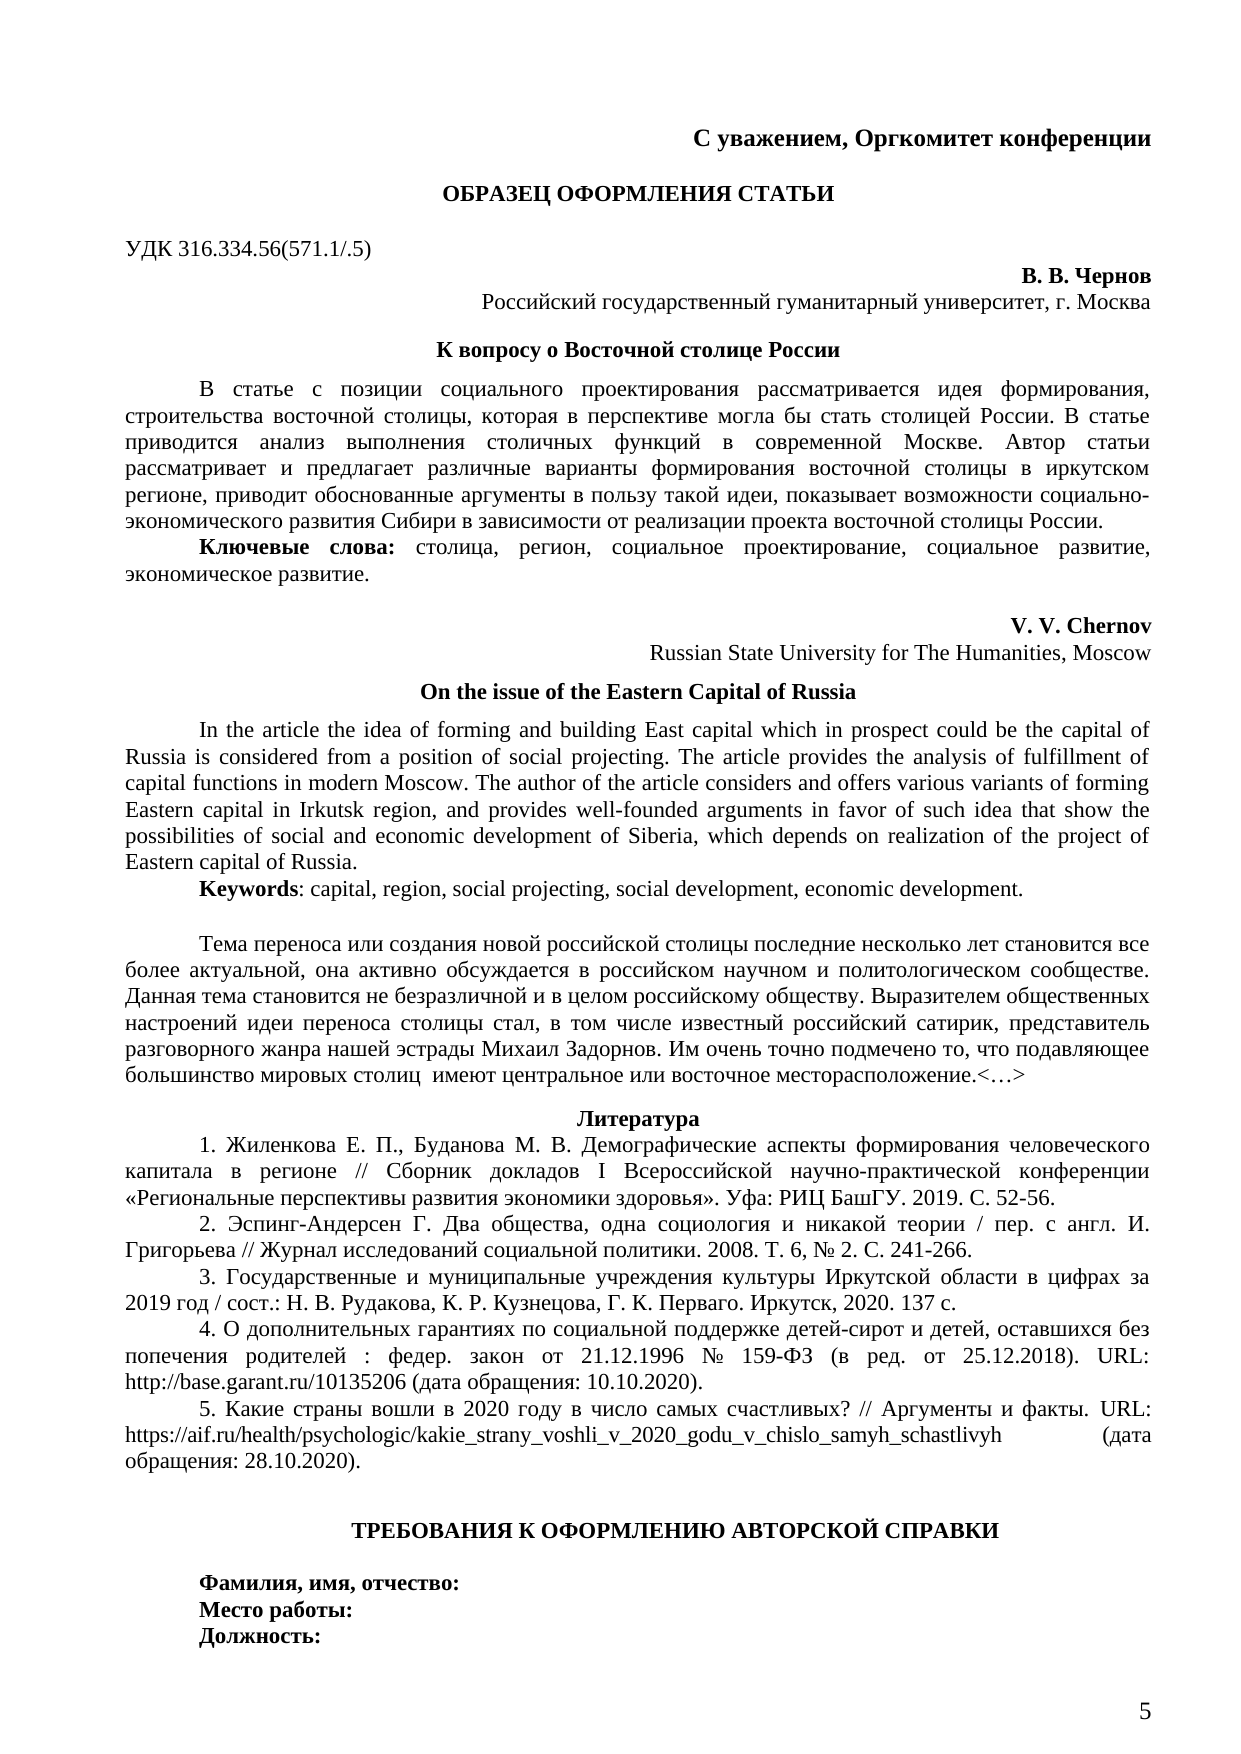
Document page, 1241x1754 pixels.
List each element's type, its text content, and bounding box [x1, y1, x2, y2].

text Russian State University for The Humanities, Moscow [125, 639, 1152, 665]
text V. V. Chernov [125, 612, 1152, 639]
text 5. Какие страны вошли в 2020 году в число самых счастливых? // Аргументы и факты. URL: https://aif.ru/health/psychologic/kakie_strany_voshli_v_2020_godu_v_chislo_samyh_schastlivyh (дата обращения: 28.10.2020). [125, 1394, 1152, 1474]
text Тема переноса или создания новой российской столицы последние несколько лет становится все более актуальной, она активно обсуждается в российском научном и политологическом сообществе. Данная тема становится не безразличной и в целом российскому обществу. Выразителем общественных настроений идеи переноса столицы стал, в том числе известный российский сатирик, представитель разговорного жанра нашей эстрады Михаил Задорнов. Им очень точно подмечено то, что подавляющее большинство мировых столиц имеют центральное или восточное месторасположение.<…> [125, 930, 1152, 1088]
text 2. Эспинг-Андерсен Г. Два общества, одна социология и никакой теории / пер. с англ. И. Григорьева // Журнал исследований социальной политики. 2008. Т. 6, № 2. С. 241-266. [125, 1210, 1152, 1263]
text Место работы: [125, 1596, 1152, 1622]
text ОБРАЗЕЦ ОФОРМЛЕНИЯ СТАТЬИ [125, 180, 1152, 207]
text Keywords: capital, region, social projecting, social development, economic development. [125, 875, 1152, 901]
text 3. Государственные и муниципальные учреждения культуры Иркутской области в цифрах за 2019 год / сост.: Н. В. Рудакова, К. Р. Кузнецова, Г. К. Перваго. Иркутск, 2020. 137 с. [125, 1263, 1152, 1316]
text УДК 316.334.56(571.1/.5) [125, 235, 1152, 262]
text В. В. Чернов [125, 262, 1152, 288]
text On the issue of the Eastern Capital of Russia [125, 678, 1152, 704]
text Должность: [125, 1622, 1152, 1648]
text Ключевые слова: столица, регион, социальное проектирование, социальное развитие, экономическое развитие. [125, 533, 1152, 586]
text С уважением, Оргкомитет конференции [125, 123, 1152, 151]
text 4. О дополнительных гарантиях по социальной поддержке детей-сирот и детей, оставшихся без попечения родителей : федер. закон от 21.12.1996 № 159-ФЗ (в ред. от 25.12.2018). URL: http://base.garant.ru/10135206 (дата обращения: 10.10.2020). [125, 1316, 1152, 1394]
text Фамилия, имя, отчество: [125, 1569, 1152, 1596]
text К вопросу о Восточной столице России [125, 336, 1152, 363]
text Литература [125, 1105, 1152, 1131]
text Российский государственный гуманитарный университет, г. Москва [125, 288, 1152, 314]
text ТРЕБОВАНИЯ К ОФОРМЛЕНИЮ АВТОРСКОЙ СПРАВКИ [125, 1517, 1152, 1543]
text 1. Жиленкова Е. П., Буданова М. В. Демографические аспекты формирования человеческого капитала в регионе // Сборник докладов I Всероссийской научно-практической конференции «Региональные перспективы развития экономики здоровья». Уфа: РИЦ БашГУ. 2019. С. 52-56. [125, 1131, 1152, 1210]
text In the article the idea of forming and building East capital which in prospect could be the capital of Russia is considered from a position of social projecting. The article provides the analysis of fulfillment of capital functions in modern Moscow. The author of the article considers and offers various variants of forming Eastern capital in Irkutsk region, and provides well-founded arguments in favor of such idea that show the possibilities of social and economic development of Siberia, which depends on realization of the project of Eastern capital of Russia. [125, 717, 1152, 875]
text В статье с позиции социального проектирования рассматривается идея формирования, строительства восточной столицы, которая в перспективе могла бы стать столицей России. В статье приводится анализ выполнения столичных функций в современной Москве. Автор статьи рассматривает и предлагает различные варианты формирования восточной столицы в иркутском регионе, приводит обоснованные аргументы в пользу такой идеи, показывает возможности социально-экономического развития Сибири в зависимости от реализации проекта восточной столицы России. [125, 375, 1152, 533]
